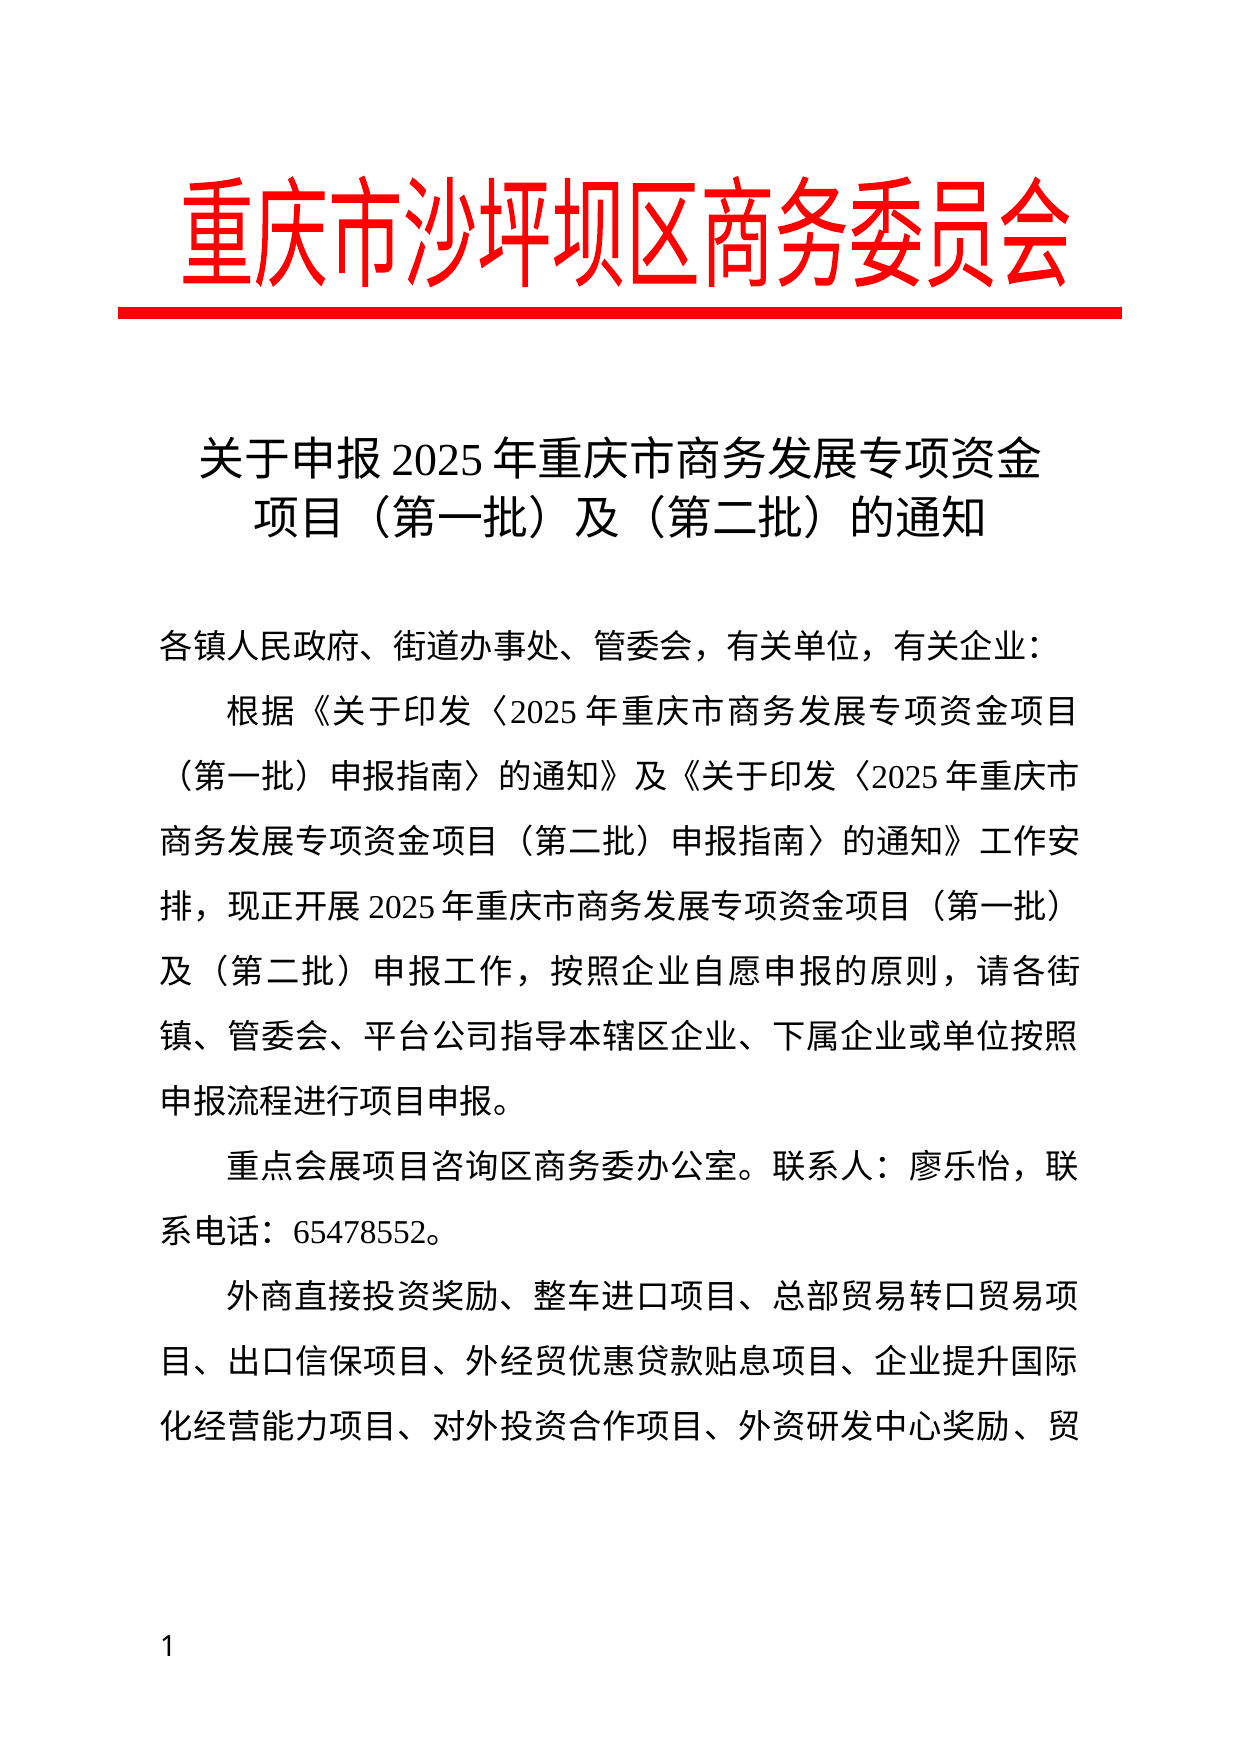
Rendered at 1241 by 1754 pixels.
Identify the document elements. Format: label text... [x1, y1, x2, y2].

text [159, 1262, 1081, 1457]
text 项目（第一批）及（第二批）的通知 [159, 487, 1081, 547]
text 根据《关于印发〈2025年重庆市商务发展专项资金项目（第一批）申报指南〉的通知》及《关于印发〈2025年重庆市商务发展专项资金项目（第二批）申报指南〉的通知》工作安排，现正开展2025年重庆市商务发展专项资金项目（第一批）及（第二批）申报工作，按照企业自愿申报的原则，请各街镇、管委会、平台公司指导本辖区企业、下属企业或单位按照申报流程进行项目申报。 [159, 677, 1081, 1132]
text 各镇人民政府、街道办事处、管委会，有关单位，有关企业： [159, 612, 1081, 677]
text 关于申报2025年重庆市商务发展专项资金 [159, 428, 1081, 487]
text 重点会展项目咨询区商务委办公室。联系人：廖乐怡，联系电话：65478552。 [159, 1132, 1081, 1262]
